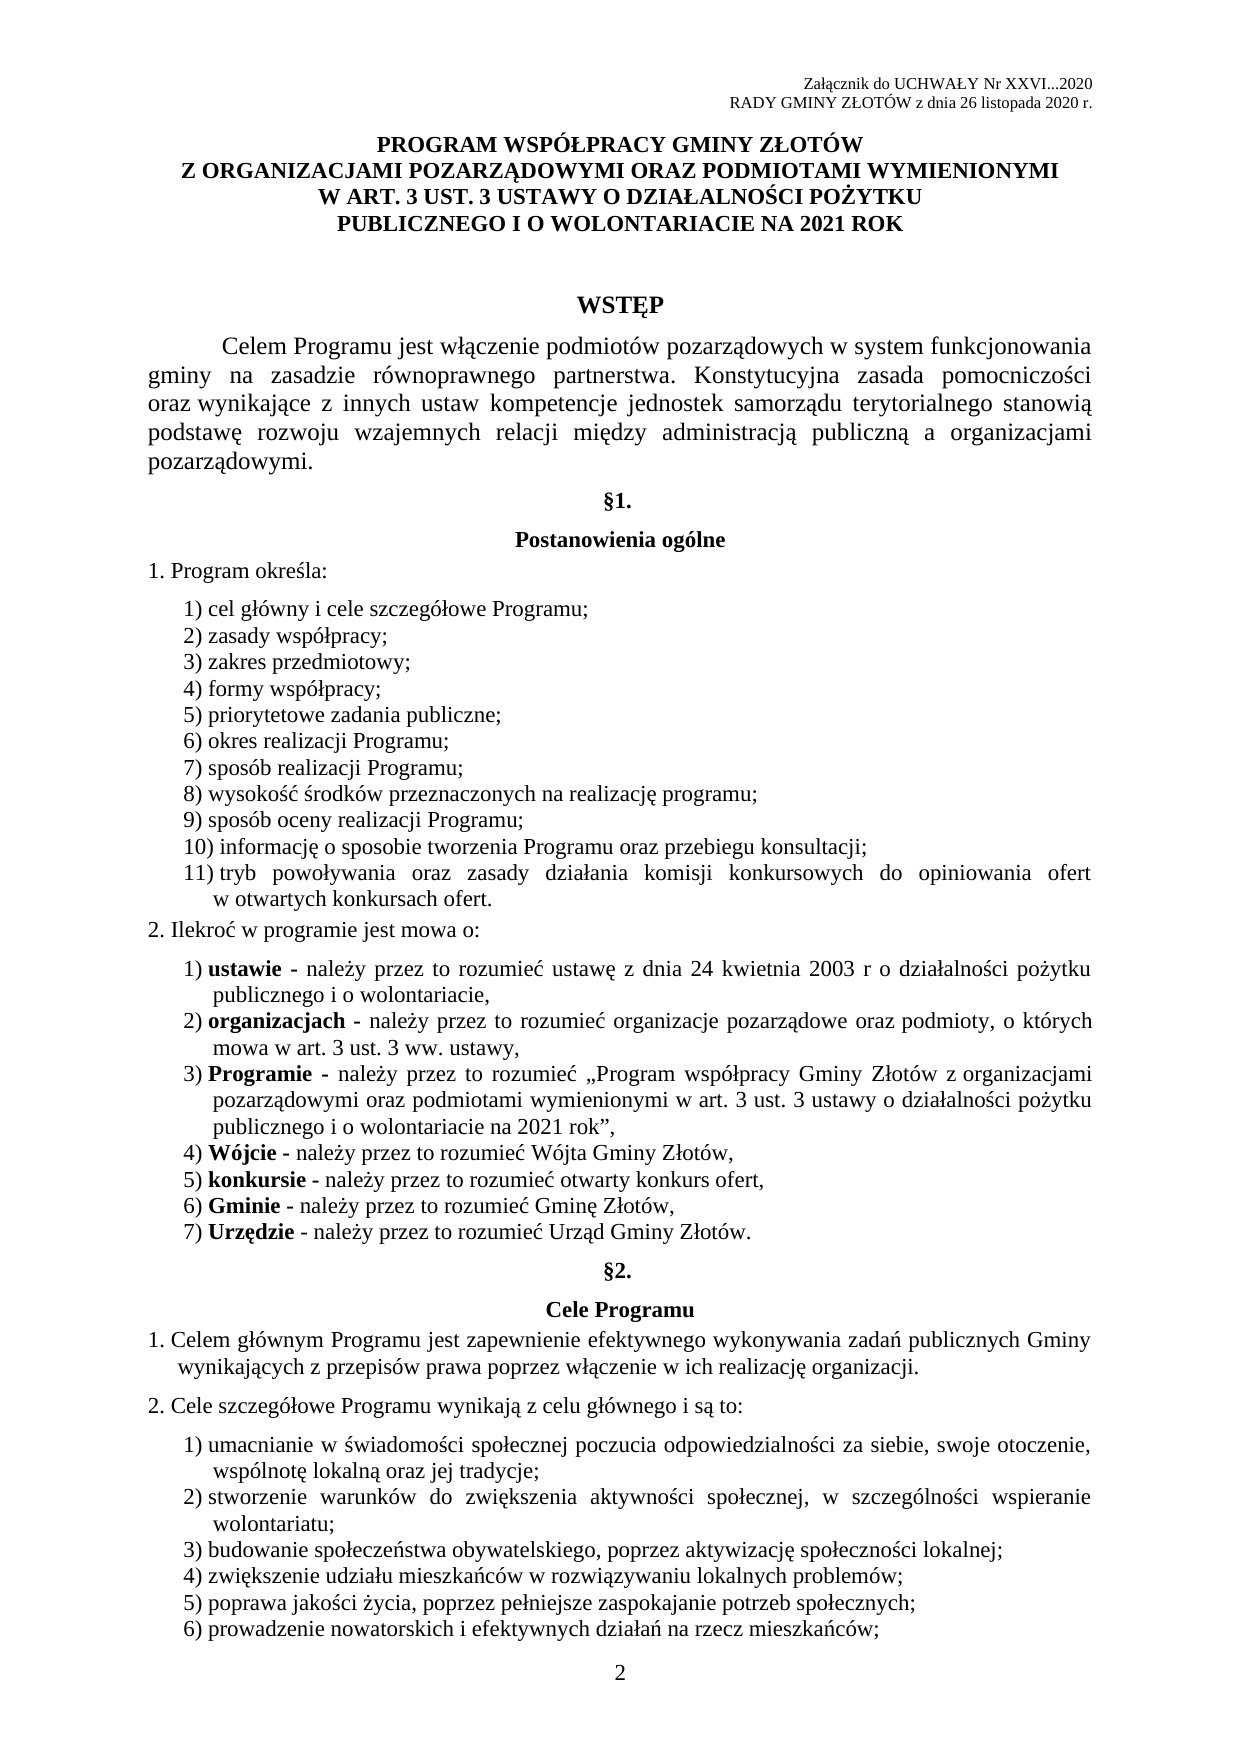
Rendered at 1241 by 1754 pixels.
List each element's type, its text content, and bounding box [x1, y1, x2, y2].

subtitle umacnianie w świadomości społecznej poczucia odpowiedzialności za siebie, swoje otoczenie, wspólnotę lokalną oraz jej tradycje; [183, 1431, 1092, 1483]
subtitle organizacjach - należy przez to rozumieć organizacje pozarządowe oraz podmioty, o których mowa w art. 3 ust. 3 ww. ustawy, [183, 1007, 1092, 1060]
text Cele Programu [148, 1296, 1092, 1322]
subtitle priorytetowe zadania publiczne; [183, 701, 1092, 727]
subtitle zasady współpracy; [183, 622, 1092, 648]
subtitle stworzenie warunków do zwiększenia aktywności społecznej, w szczególności wspieranie wolontariatu; [183, 1483, 1092, 1536]
text Z ORGANIZACJAMI POZARZĄDOWYMI ORAZ PODMIOTAMI WYMIENIONYMI W ART. 3 UST. 3 USTAWY O DZIAŁALNOŚCI POŻYTKU PUBLICZNEGO I O WOLONTARIACIE NA 2021 ROK [148, 157, 1092, 236]
subtitle Programie - należy przez to rozumieć „Program współpracy Gminy Złotów z organizacjami pozarządowymi oraz podmiotami wymienionymi w art. 3 ust. 3 ustawy o działalności pożytku publicznego i o wolontariacie na 2021 rok”, [183, 1060, 1092, 1139]
subtitle Cele szczegółowe Programu wynikają z celu głównego i są to: [148, 1392, 1092, 1418]
subtitle wysokość środków przeznaczonych na realizację programu; [183, 780, 1092, 806]
subtitle poprawa jakości życia, poprzez pełniejsze zaspokajanie potrzeb społecznych; [183, 1589, 1092, 1615]
subtitle zwiększenie udziału mieszkańców w rozwiązywaniu lokalnych problemów; [183, 1562, 1092, 1589]
text PROGRAM WSPÓŁPRACY GMINY ZŁOTÓW [148, 131, 1092, 157]
text WSTĘP [148, 290, 1092, 318]
subtitle budowanie społeczeństwa obywatelskiego, poprzez aktywizację społeczności lokalnej; [183, 1536, 1092, 1562]
subtitle Celem głównym Programu jest zapewnienie efektywnego wykonywania zadań publicznych Gminy wynikających z przepisów prawa poprzez włączenie w ich realizację organizacji. [148, 1327, 1092, 1379]
subtitle sposób realizacji Programu; [183, 754, 1092, 780]
subtitle ustawie - należy przez to rozumieć ustawę z dnia 24 kwietnia 2003 r o działalności pożytku publicznego i o wolontariacie, [183, 955, 1092, 1007]
subtitle Program określa: [148, 557, 1092, 583]
subtitle prowadzenie nowatorskich i efektywnych działań na rzecz mieszkańców; [183, 1615, 1092, 1641]
subtitle tryb powoływania oraz zasady działania komisji konkursowych do opiniowania ofert w otwartych konkursach ofert. [183, 859, 1092, 912]
subtitle okres realizacji Programu; [183, 727, 1092, 754]
subtitle formy współpracy; [183, 674, 1092, 701]
subtitle Ilekroć w programie jest mowa o: [148, 916, 1092, 942]
text Postanowienia ogólne [148, 526, 1092, 552]
subtitle informację o sposobie tworzenia Programu oraz przebiegu konsultacji; [183, 833, 1092, 859]
subtitle cel główny i cele szczegółowe Programu; [183, 596, 1092, 622]
subtitle Urzędzie - należy przez to rozumieć Urząd Gminy Złotów. [183, 1218, 1092, 1245]
text Celem Programu jest włączenie podmiotów pozarządowych w system funkcjonowania gminy na zasadzie równoprawnego partnerstwa. Konstytucyjna zasada pomocniczości oraz wynikające z innych ustaw kompetencje jednostek samorządu terytorialnego stanowią podstawę rozwoju wzajemnych relacji między administracją publiczną a organizacjami pozarządowymi. [148, 331, 1092, 475]
subtitle Gminie - należy przez to rozumieć Gminę Złotów, [183, 1192, 1092, 1218]
subtitle zakres przedmiotowy; [183, 648, 1092, 674]
subtitle sposób oceny realizacji Programu; [183, 806, 1092, 833]
subtitle konkursie - należy przez to rozumieć otwarty konkurs ofert, [183, 1166, 1092, 1192]
subtitle Wójcie - należy przez to rozumieć Wójta Gminy Złotów, [183, 1139, 1092, 1166]
